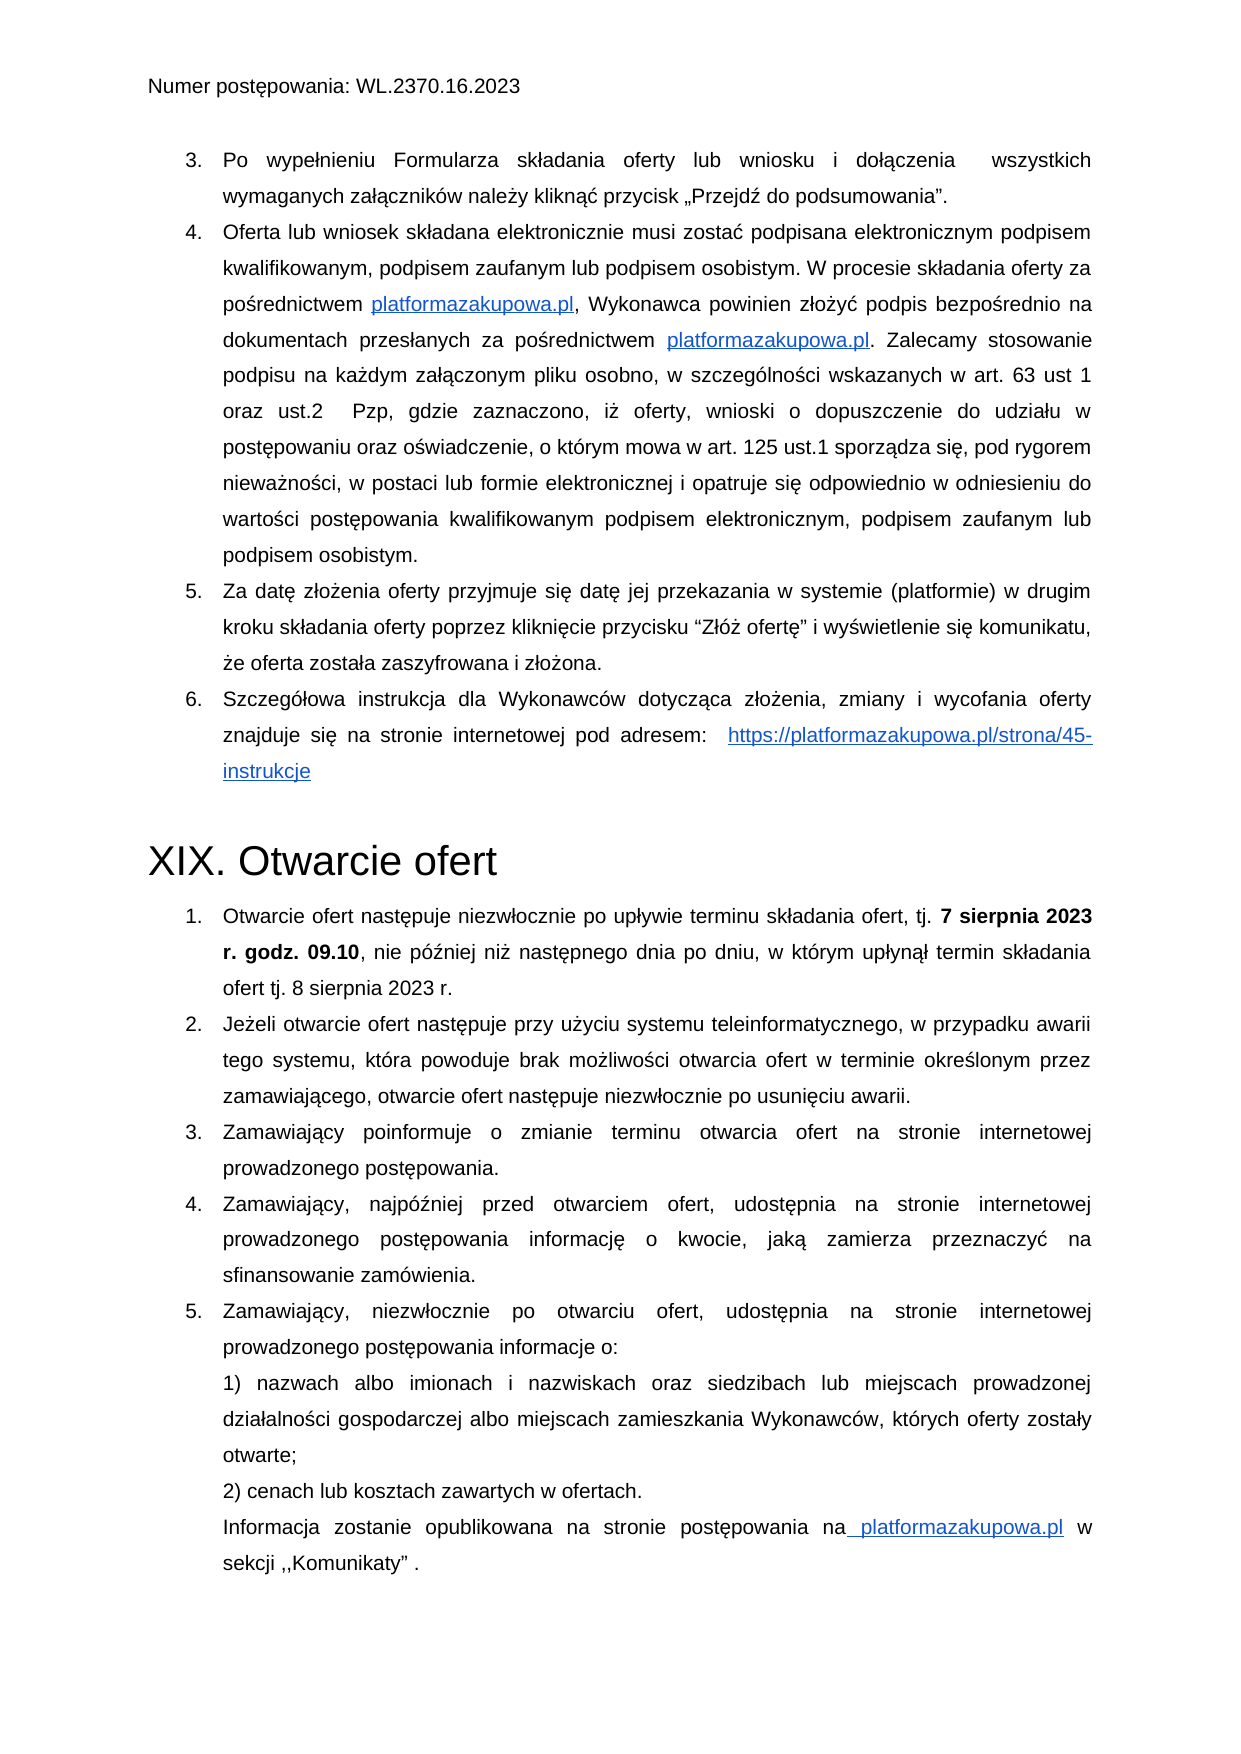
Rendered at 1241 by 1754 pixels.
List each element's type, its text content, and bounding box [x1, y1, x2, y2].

list Oferta lub wniosek składana elektronicznie musi zostać podpisana elektronicznym podpisem kwalifikowanym, podpisem zaufanym lub podpisem osobistym. W procesie składania oferty za pośrednictwem platformazakupowa.pl, Wykonawca powinien złożyć podpis bezpośrednio na dokumentach przesłanych za pośrednictwem platformazakupowa.pl. Zalecamy stosowanie podpisu na każdym załączonym pliku osobno, w szczególności wskazanych w art. 63 ust 1 oraz ust.2 Pzp, gdzie zaznaczono, iż oferty, wnioski o dopuszczenie do udziału w postępowaniu oraz oświadczenie, o którym mowa w art. 125 ust.1 sporządza się, pod rygorem nieważności, w postaci lub formie elektronicznej i opatruje się odpowiednio w odniesieniu do wartości postępowania kwalifikowanym podpisem elektronicznym, podpisem zaufanym lub podpisem osobistym. [185, 219, 1092, 567]
list Po wypełnieniu Formularza składania oferty lub wniosku i dołączenia wszystkich wymaganych załączników należy kliknąć przycisk „Przejdź do podsumowania”. [185, 148, 1092, 208]
list Za datę złożenia oferty przyjmuje się datę jej przekazania w systemie (platformie) w drugim kroku składania oferty poprzez kliknięcie przycisku “Złóż ofertę” i wyświetlenie się komunikatu, że oferta została zaszyfrowana i złożona. [185, 579, 1092, 675]
list Zamawiający, niezwłocznie po otwarciu ofert, udostępnia na stronie internetowej prowadzonego postępowania informacje o: [185, 1299, 1092, 1359]
text 2) cenach lub kosztach zawartych w ofertach. [148, 1479, 1092, 1503]
list Jeżeli otwarcie ofert następuje przy użyciu systemu teleinformatycznego, w przypadku awarii tego systemu, która powoduje brak możliwości otwarcia ofert w terminie określonym przez zamawiającego, otwarcie ofert następuje niezwłocznie po usunięciu awarii. [185, 1012, 1092, 1107]
text 1) nazwach albo imionach i nazwiskach oraz siedzibach lub miejscach prowadzonej działalności gospodarczej albo miejscach zamieszkania Wykonawców, których oferty zostały otwarte; [223, 1371, 1092, 1467]
list Otwarcie ofert następuje niezwłocznie po upływie terminu składania ofert, tj. 7 sierpnia 2023 r. godz. 09.10, nie później niż następnego dnia po dniu, w którym upłynął termin składania ofert tj. 8 sierpnia 2023 r. [185, 904, 1092, 1000]
list Szczegółowa instrukcja dla Wykonawców dotycząca złożenia, zmiany i wycofania oferty znajduje się na stronie internetowej pod adresem: https://platformazakupowa.pl/strona/45-instrukcje [185, 687, 1092, 783]
list Zamawiający, najpóźniej przed otwarciem ofert, udostępnia na stronie internetowej prowadzonego postępowania informację o kwocie, jaką zamierza przeznaczyć na sfinansowanie zamówienia. [185, 1191, 1092, 1287]
list Zamawiający poinformuje o zmianie terminu otwarcia ofert na stronie internetowej prowadzonego postępowania. [185, 1119, 1092, 1179]
text Informacja zostanie opublikowana na stronie postępowania na platformazakupowa.pl w sekcji ,,Komunikaty” . [223, 1515, 1092, 1575]
subtitle XIX. Otwarcie ofert [148, 836, 1092, 884]
